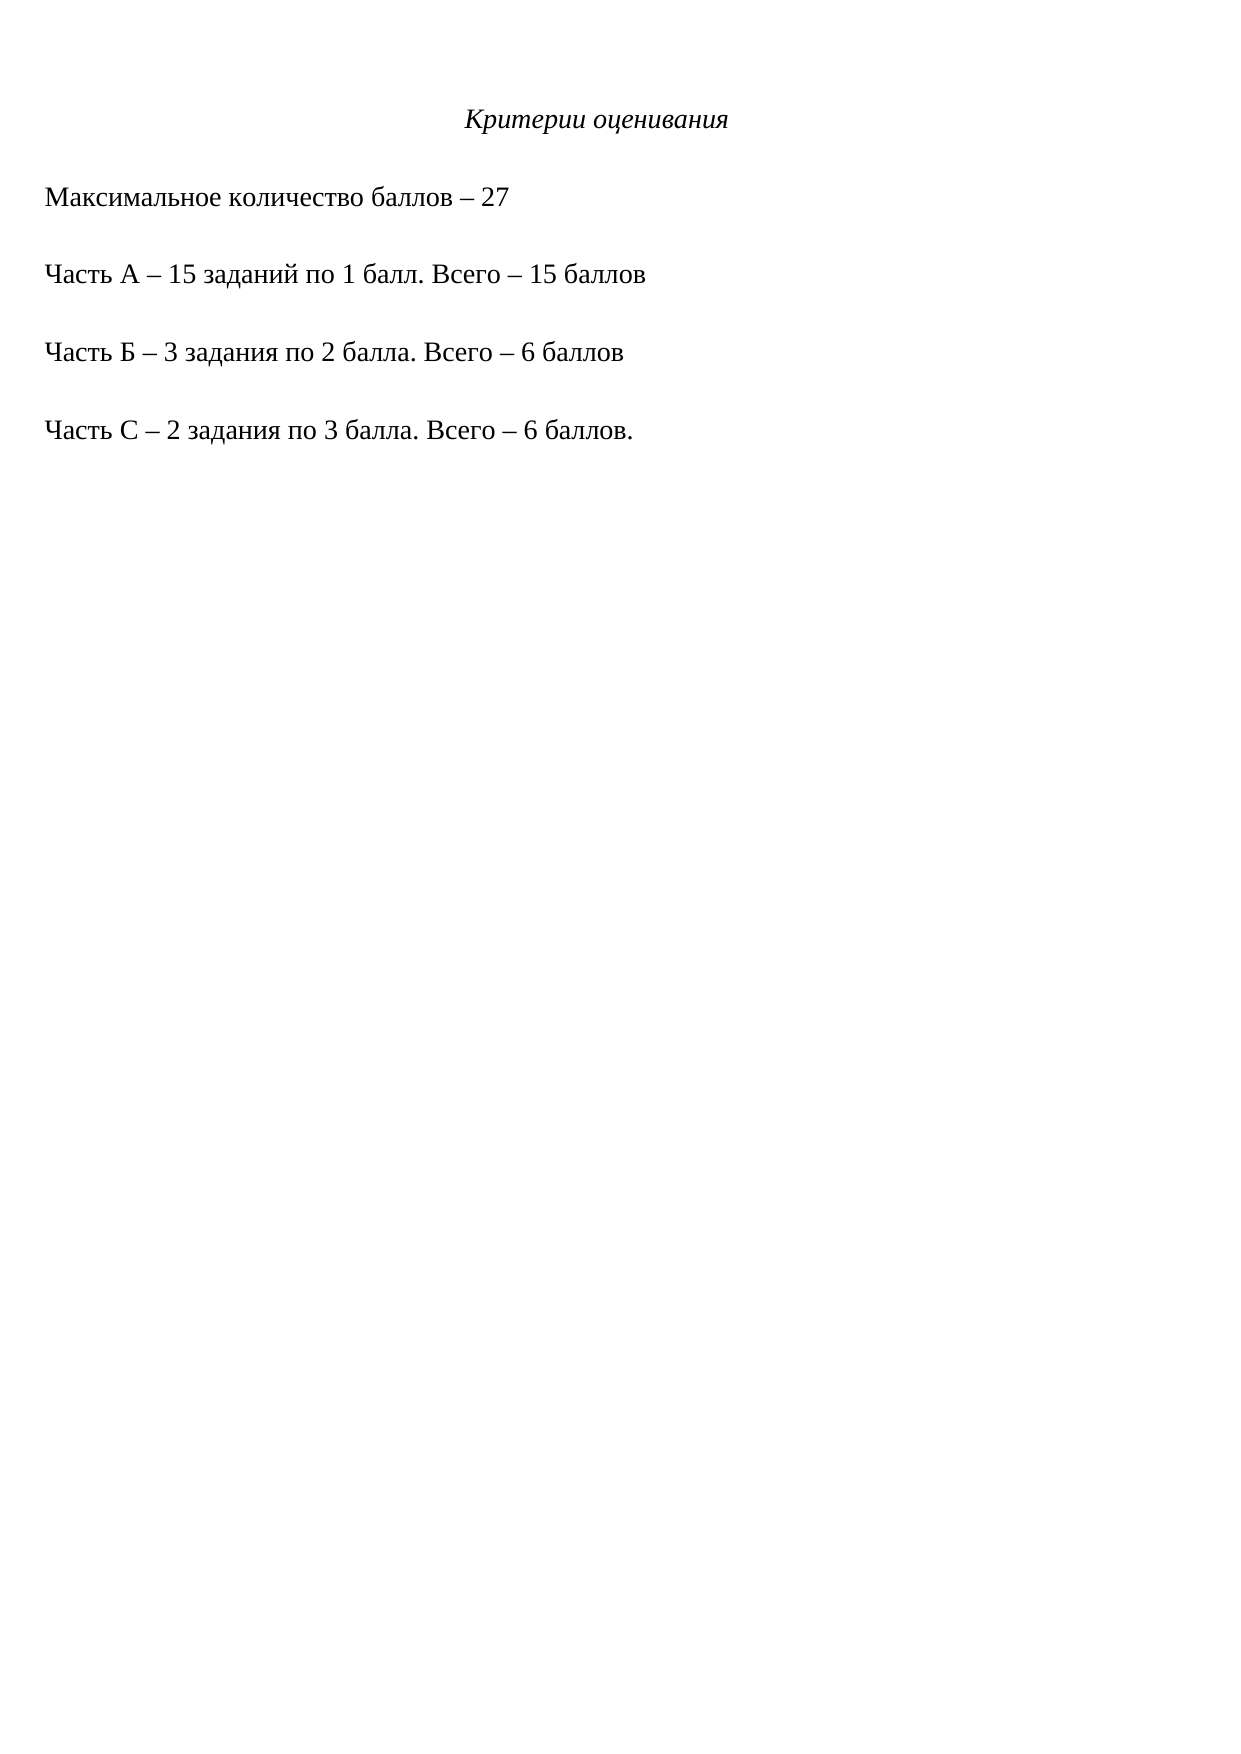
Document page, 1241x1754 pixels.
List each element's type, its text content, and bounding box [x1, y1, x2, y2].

text Критерии оценивания [44, 102, 1152, 134]
text Максимальное количество баллов – 27 [44, 179, 1152, 212]
text Часть С – 2 задания по 3 балла. Всего – 6 баллов. [44, 413, 1152, 445]
text Часть А – 15 заданий по 1 балл. Всего – 15 баллов [44, 257, 1152, 290]
text Часть Б – 3 задания по 2 балла. Всего – 6 баллов [44, 335, 1152, 367]
